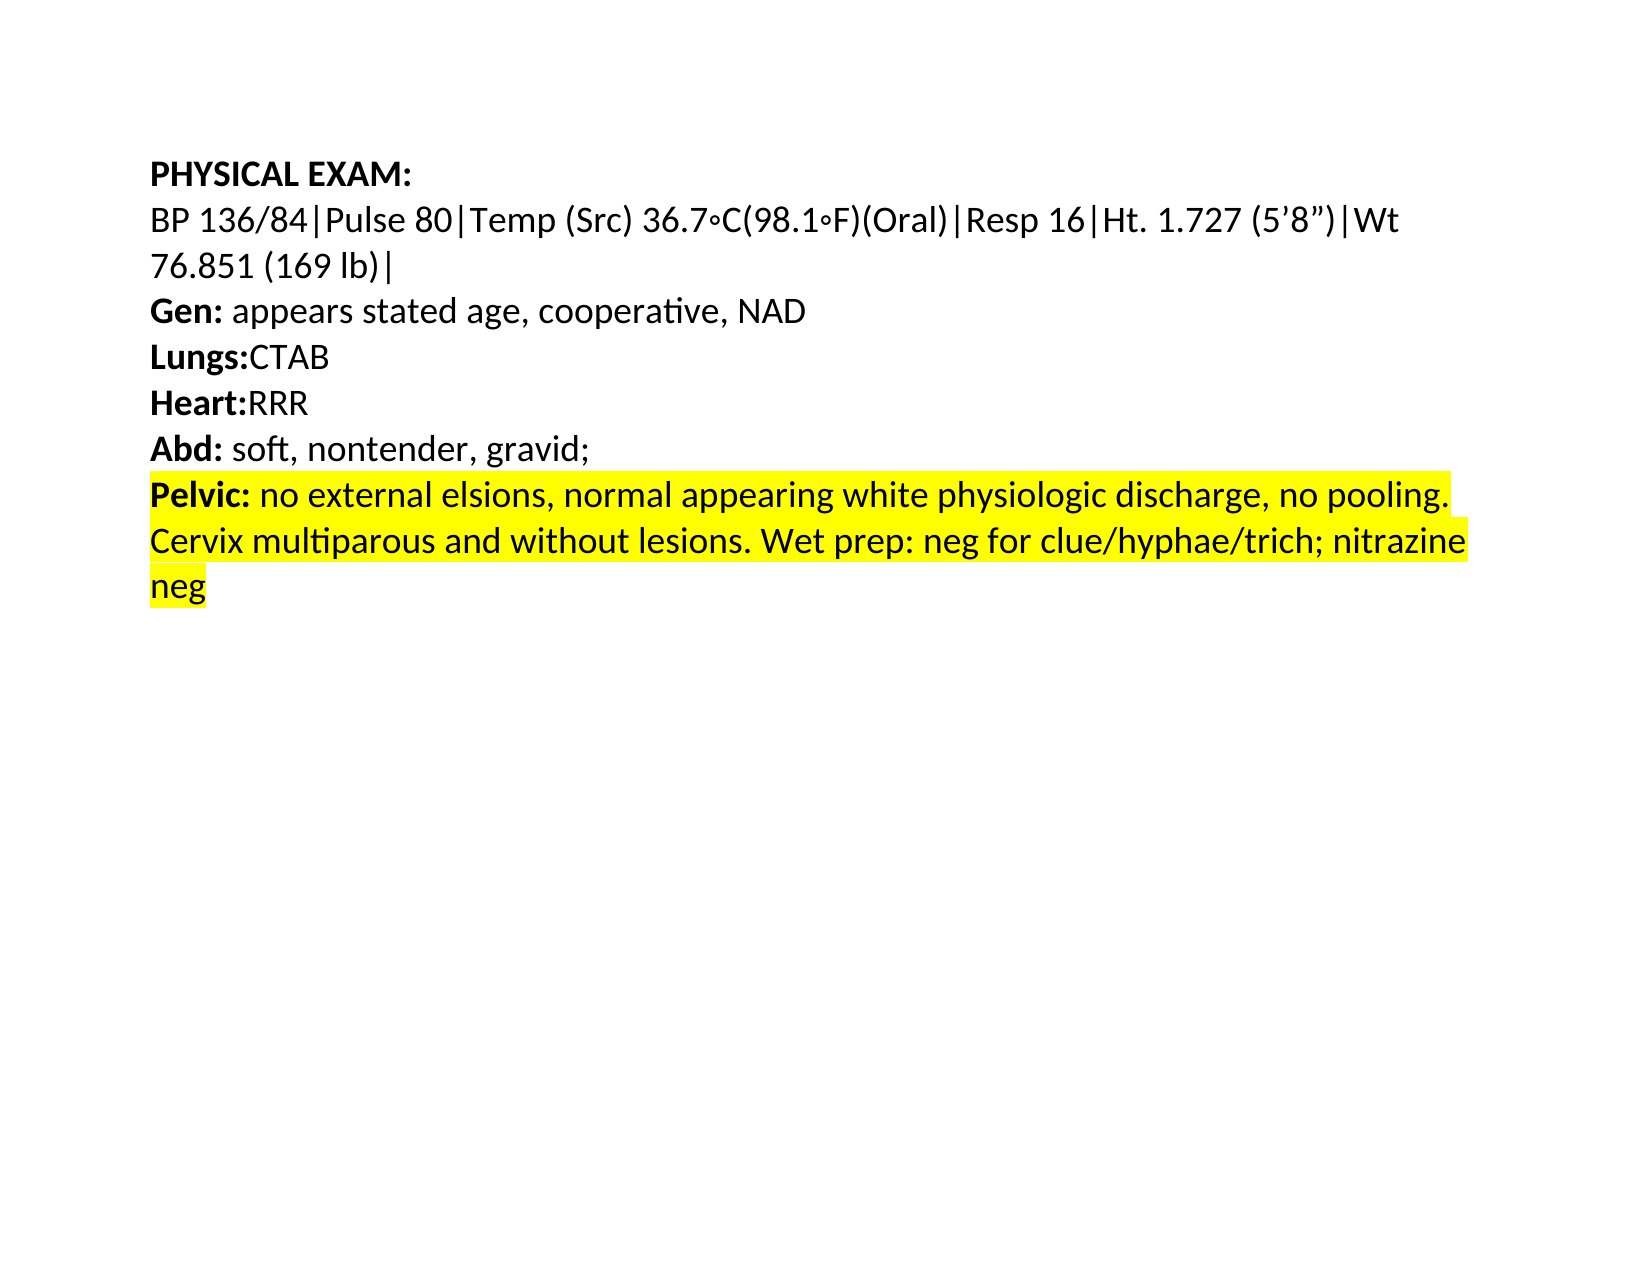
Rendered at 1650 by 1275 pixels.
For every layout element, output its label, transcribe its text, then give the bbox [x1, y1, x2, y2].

text Pelvic: no external elsions, normal appearing white physiologic discharge, no pooling. Cervix multiparous and without lesions. Wet prep: neg for clue/hyphae/trich; nitrazine neg [150, 471, 1500, 608]
text Lungs:CTAB [150, 333, 1500, 379]
text PHYSICAL EXAM: [150, 150, 1500, 196]
text Abd: soft, nontender, gravid; [150, 425, 1500, 471]
text Heart:RRR [150, 379, 1500, 425]
text BP 136/84|Pulse 80|Temp (Src) 36.7◦C(98.1◦F)(Oral)|Resp 16|Ht. 1.727 (5’8”)|Wt 76.851 (169 lb)| [150, 196, 1500, 287]
text Gen: appears stated age, cooperative, NAD [150, 287, 1500, 333]
